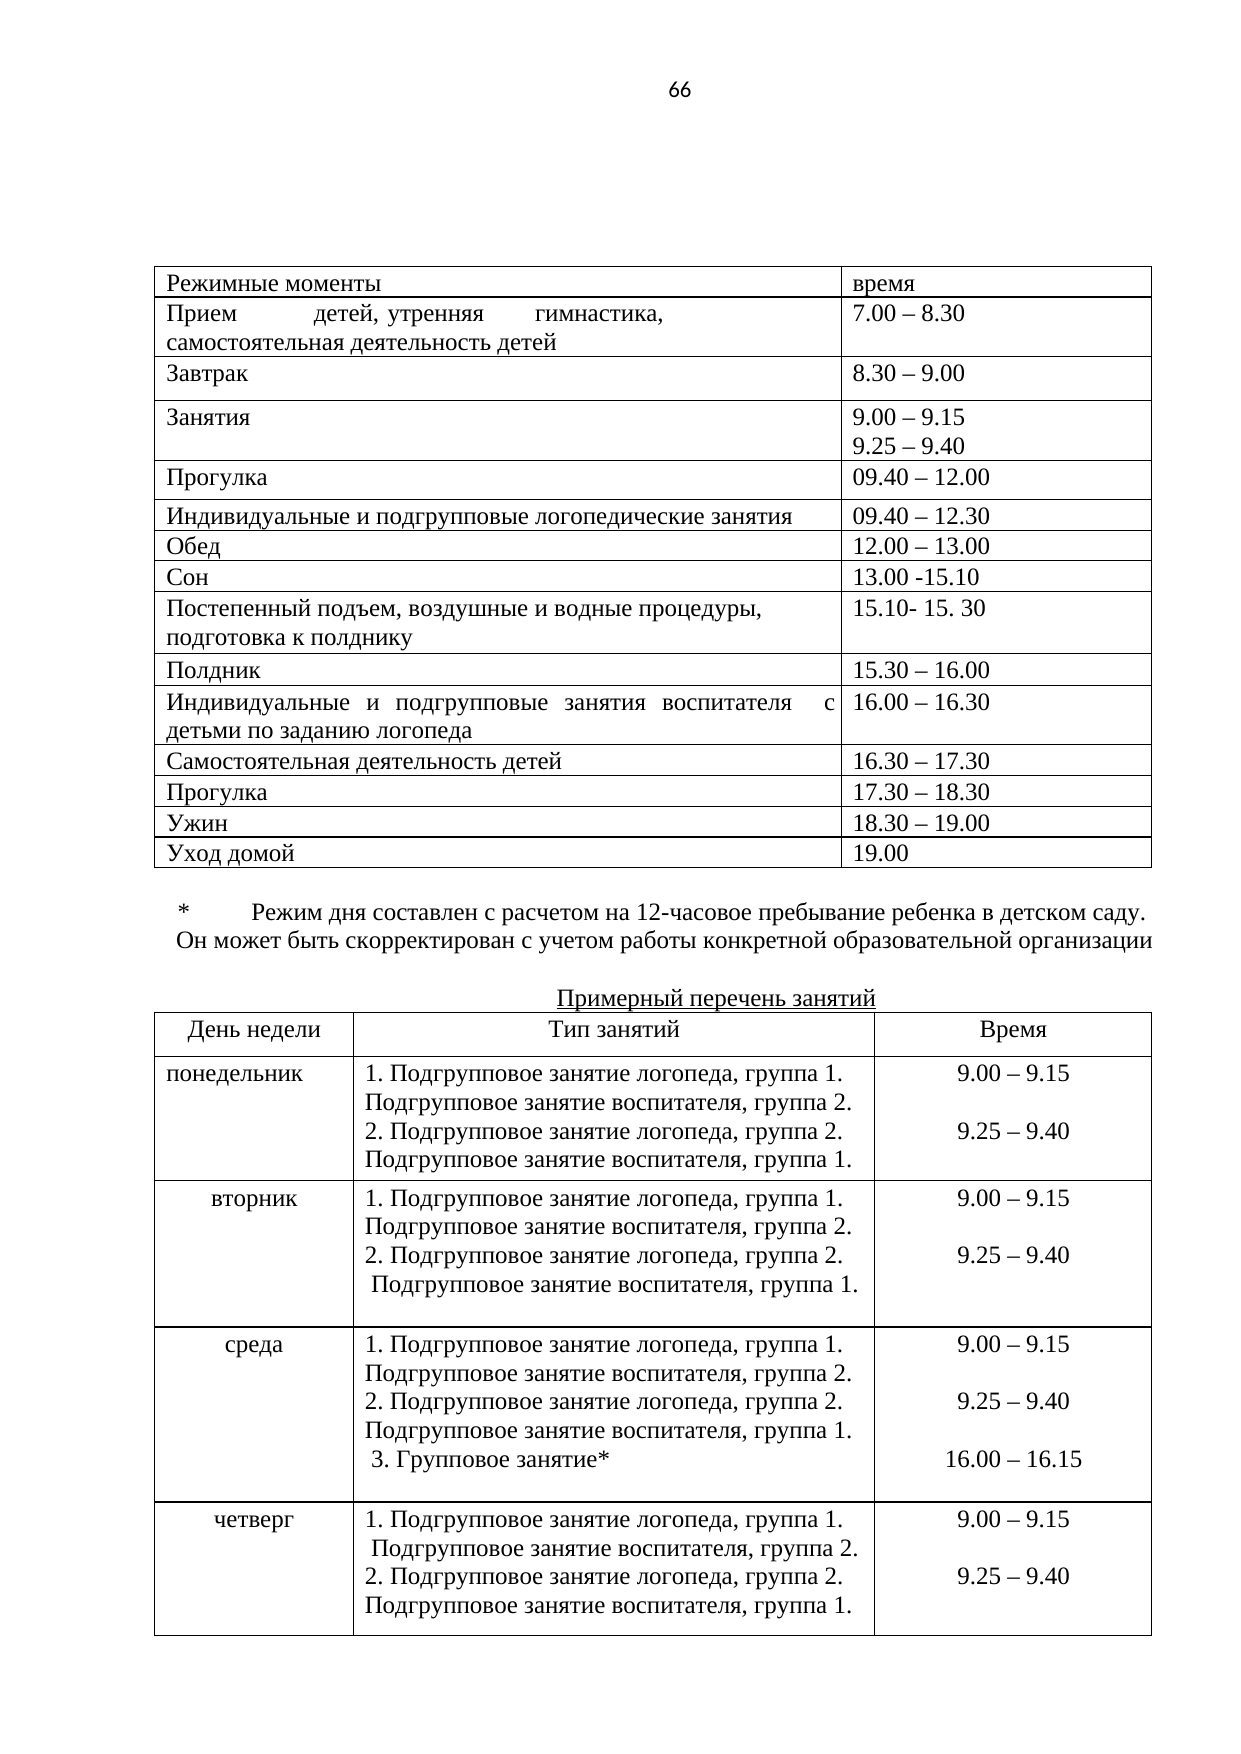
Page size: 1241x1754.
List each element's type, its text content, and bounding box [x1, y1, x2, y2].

table_cell Прогулка [155, 776, 841, 806]
table_cell 16.30 – 17.30 [842, 745, 1151, 775]
table_cell Занятия [155, 401, 841, 460]
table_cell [354, 1503, 874, 1635]
table_cell 9.00 – 9.15 9.25 – 9.40 16.00 – 16.15 [875, 1328, 1151, 1501]
text Он может быть скорректирован с учетом работы конкретной образовательной организации [176, 926, 1182, 954]
table_cell 17.30 – 18.30 [842, 776, 1151, 806]
table_cell 8.30 – 9.00 [842, 357, 1151, 400]
list Режим дня составлен с расчетом на 12-часовое пребывание ребенка в детском саду. [177, 897, 1182, 926]
table_cell 18.30 – 19.00 [842, 807, 1151, 836]
table_cell 15.30 – 16.00 [842, 654, 1151, 685]
table_cell Полдник [155, 654, 841, 685]
table_cell Самостоятельная деятельность детей [155, 745, 841, 775]
table_cell Прогулка [155, 461, 841, 499]
table_cell Уход домой [155, 838, 841, 867]
table_cell 7.00 – 8.30 [842, 298, 1151, 356]
table_cell 15.10- 15. 30 [842, 592, 1151, 653]
table_cell Подгрупповое занятие логопеда, группа 1. Подгрупповое занятие воспитателя, группа 2. Подгрупповое занятие логопеда, группа 2. Подгрупповое занятие воспитателя, группа 1. [354, 1181, 874, 1326]
table_cell Завтрак [155, 357, 841, 400]
table_cell 16.00 – 16.30 [842, 686, 1151, 744]
table_cell Сон [155, 561, 841, 591]
text Примерный перечень занятий [250, 983, 1182, 1012]
table_cell Индивидуальные и подгрупповые занятия воспитателя с детьми по заданию логопеда [155, 686, 841, 744]
table_cell понедельник [155, 1057, 353, 1180]
table_cell Прием детей, утренняя гимнастика, самостоятельная деятельность детей [155, 298, 841, 356]
table_cell четверг [155, 1503, 353, 1635]
table_cell Постепенный подъем, воздушные и водные процедуры, подготовка к полднику [155, 592, 841, 653]
table_header время [842, 267, 1151, 296]
table_cell 13.00 -15.10 [842, 561, 1151, 591]
table_cell 9.00 – 9.15 9.25 – 9.40 [875, 1057, 1151, 1180]
table_cell 09.40 – 12.00 [842, 461, 1151, 499]
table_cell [875, 1503, 1151, 1635]
table_cell 9.00 – 9.15 9.25 – 9.40 [842, 401, 1151, 460]
table_header Время [875, 1013, 1151, 1056]
table_cell Индивидуальные и подгрупповые логопедические занятия [155, 500, 841, 529]
table_cell 19.00 [842, 838, 1151, 867]
table_cell 09.40 – 12.30 [842, 500, 1151, 529]
table_cell 1. Подгрупповое занятие логопеда, группа 1. Подгрупповое занятие воспитателя, группа 2. 2. Подгрупповое занятие логопеда, группа 2. Подгрупповое занятие воспитателя, группа 1. [354, 1057, 874, 1180]
table_header День недели [155, 1013, 353, 1056]
table_cell Ужин [155, 807, 841, 836]
table_cell 12.00 – 13.00 [842, 531, 1151, 560]
table_cell вторник [155, 1181, 353, 1326]
table_header Режимные моменты [155, 267, 841, 296]
table_cell среда [155, 1328, 353, 1501]
table_cell 9.00 – 9.15 9.25 – 9.40 [875, 1181, 1151, 1326]
table_header Тип занятий [354, 1013, 874, 1056]
table_cell Обед [155, 531, 841, 560]
